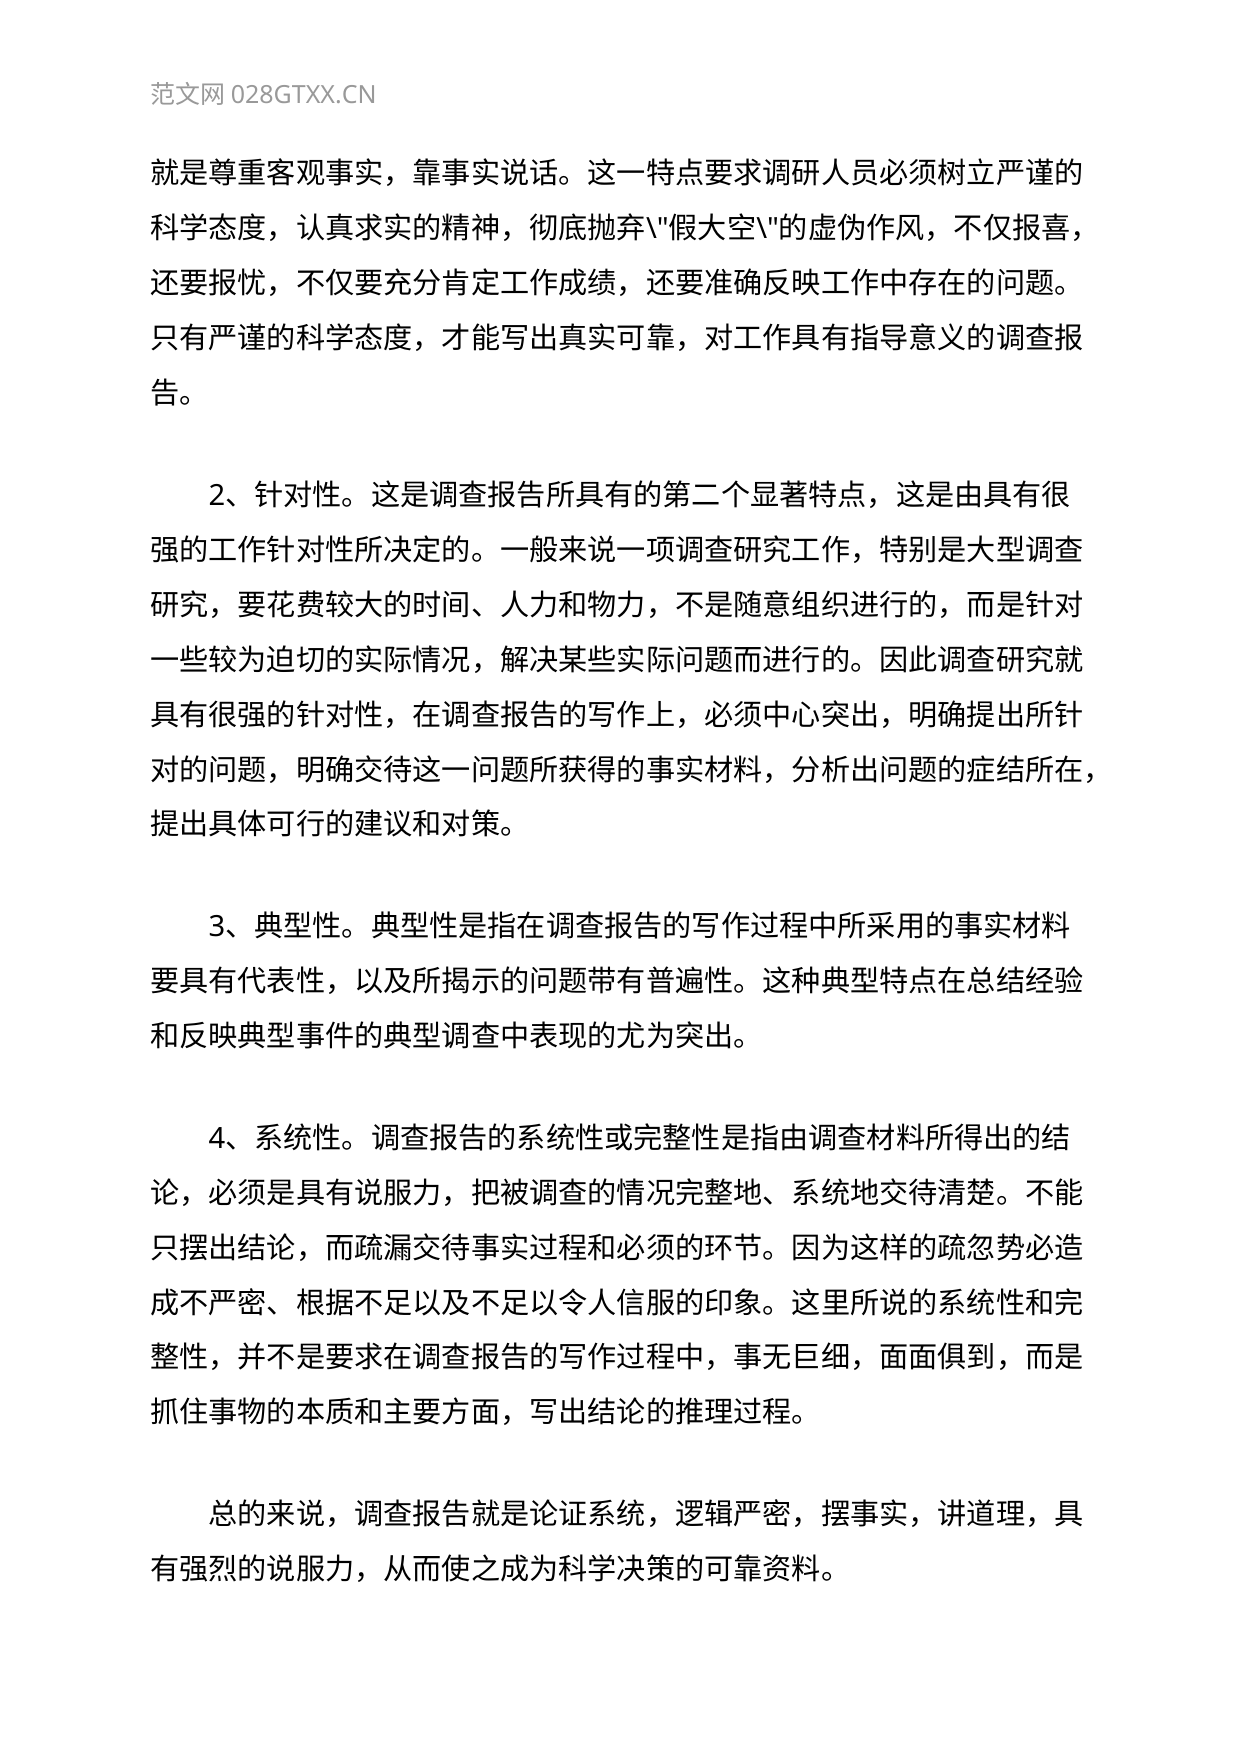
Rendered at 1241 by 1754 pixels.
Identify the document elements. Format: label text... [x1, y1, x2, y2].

text 4、系统性。调查报告的系统性或完整性是指由调查材料所得出的结论，必须是具有说服力，把被调查的情况完整地、系统地交待清楚。不能只摆出结论，而疏漏交待事实过程和必须的环节。因为这样的疏忽势必造成不严密、根据不足以及不足以令人信服的印象。这里所说的系统性和完整性，并不是要求在调查报告的写作过程中，事无巨细，面面俱到，而是抓住事物的本质和主要方面，写出结论的推理过程。 [150, 1114, 1090, 1431]
text 2、针对性。这是调查报告所具有的第二个显著特点，这是由具有很强的工作针对性所决定的。一般来说一项调查研究工作，特别是大型调查研究，要花费较大的时间、人力和物力，不是随意组织进行的，而是针对一些较为迫切的实际情况，解决某些实际问题而进行的。因此调查研究就具有很强的针对性，在调查报告的写作上，必须中心突出，明确提出所针对的问题，明确交待这一问题所获得的事实材料，分析出问题的症结所在，提出具体可行的建议和对策。 [150, 471, 1090, 843]
text 3、典型性。典型性是指在调查报告的写作过程中所采用的事实材料要具有代表性，以及所揭示的问题带有普遍性。这种典型特点在总结经验和反映典型事件的典型调查中表现的尤为突出。 [150, 903, 1090, 1055]
text 总的来说，调查报告就是论证系统，逻辑严密，摆事实，讲道理，具有强烈的说服力，从而使之成为科学决策的可靠资料。 [150, 1491, 1090, 1588]
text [150, 150, 1090, 412]
